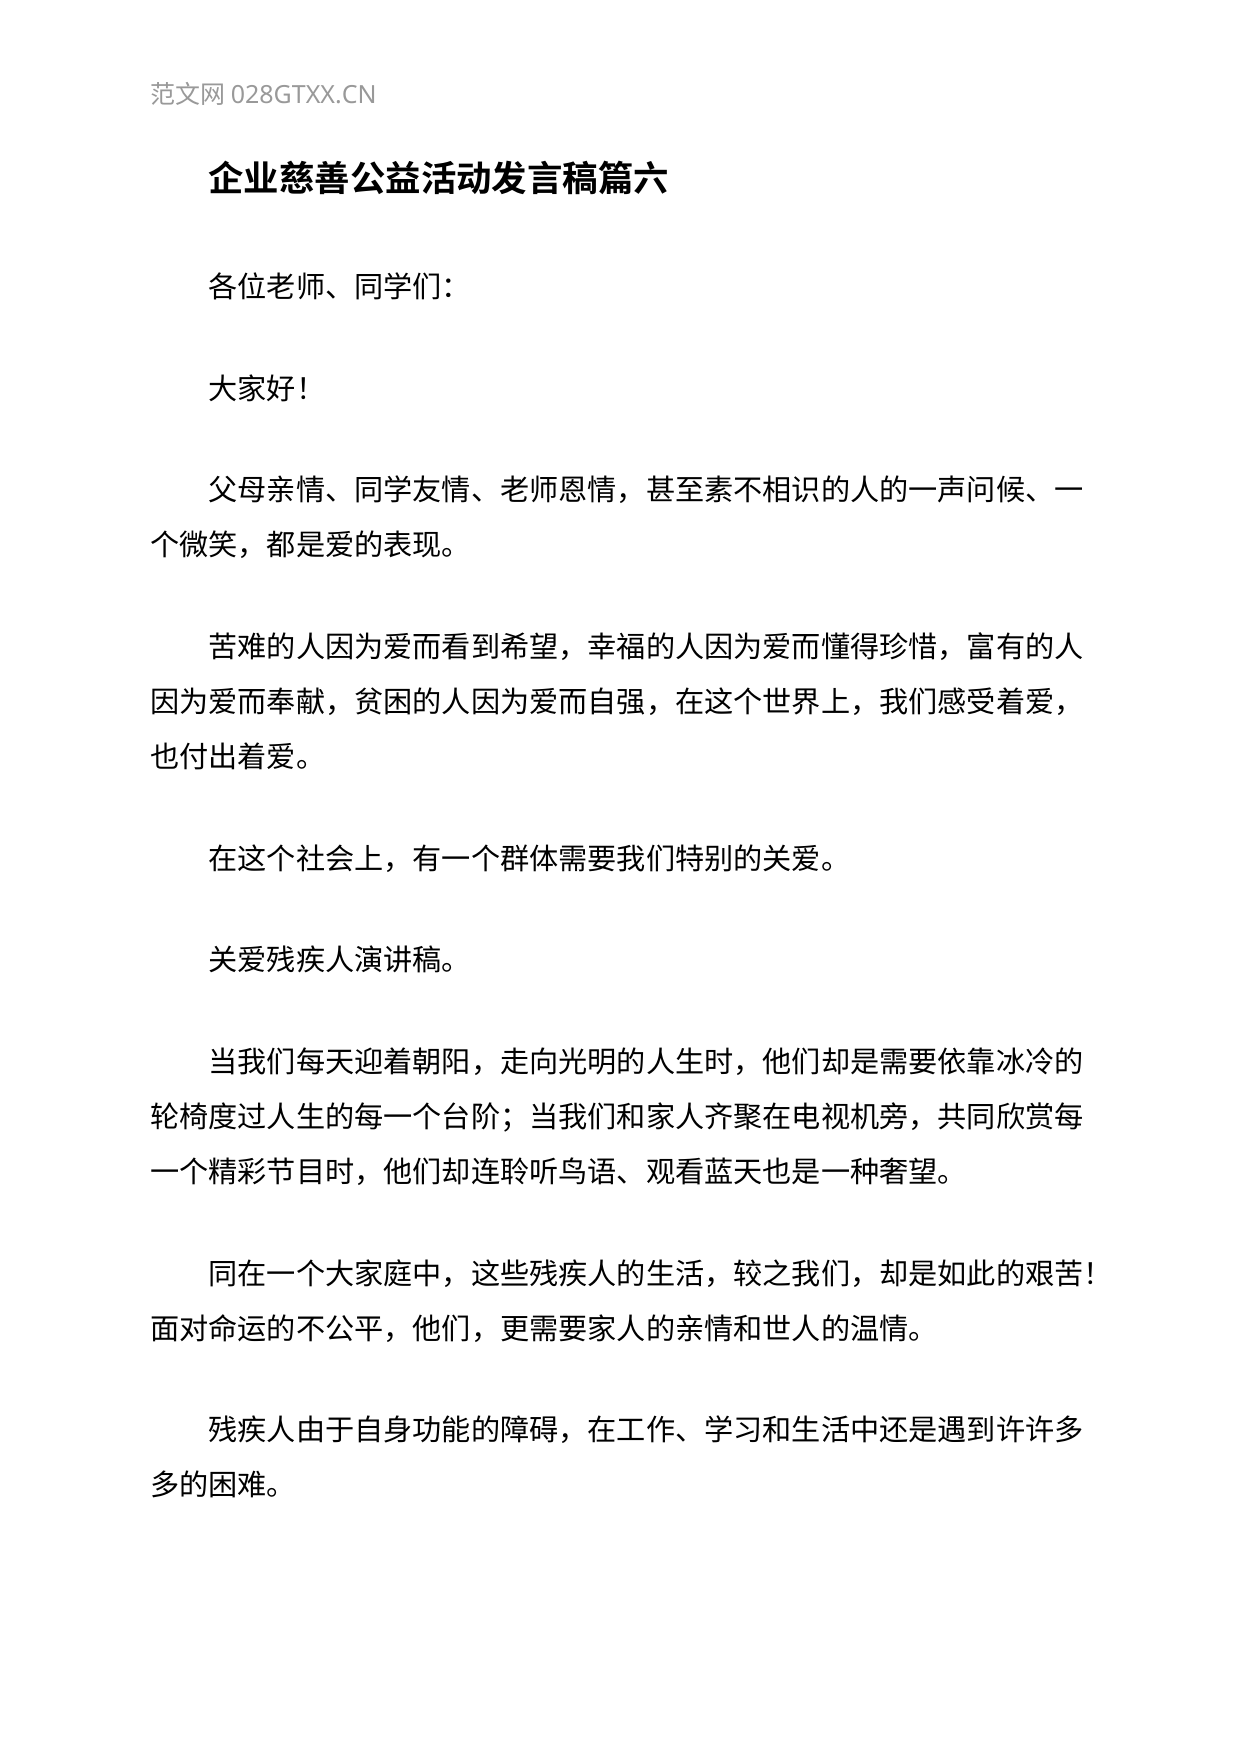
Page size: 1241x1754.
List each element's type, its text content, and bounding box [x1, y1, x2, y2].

text 父母亲情、同学友情、老师恩情，甚至素不相识的人的一声问候、一个微笑，都是爱的表现。 [150, 467, 1090, 564]
text 各位老师、同学们： [150, 263, 1090, 306]
text 当我们每天迎着朝阳，走向光明的人生时，他们却是需要依靠冰冷的轮椅度过人生的每一个台阶；当我们和家人齐聚在电视机旁，共同欣赏每一个精彩节目时，他们却连聆听鸟语、观看蓝天也是一种奢望。 [150, 1039, 1090, 1191]
text 关爱残疾人演讲稿。 [150, 937, 1090, 979]
text 残疾人由于自身功能的障碍，在工作、学习和生活中还是遇到许许多多的困难。 [150, 1407, 1090, 1504]
text 同在一个大家庭中，这些残疾人的生活，较之我们，却是如此的艰苦！面对命运的不公平，他们，更需要家人的亲情和世人的温情。 [150, 1250, 1090, 1347]
text 苦难的人因为爱而看到希望，幸福的人因为爱而懂得珍惜，富有的人因为爱而奉献，贫困的人因为爱而自强，在这个世界上，我们感受着爱，也付出着爱。 [150, 624, 1090, 776]
text 在这个社会上，有一个群体需要我们特别的关爱。 [150, 835, 1090, 877]
text 大家好！ [150, 365, 1090, 407]
text 企业慈善公益活动发言稿篇六 [150, 150, 1090, 201]
